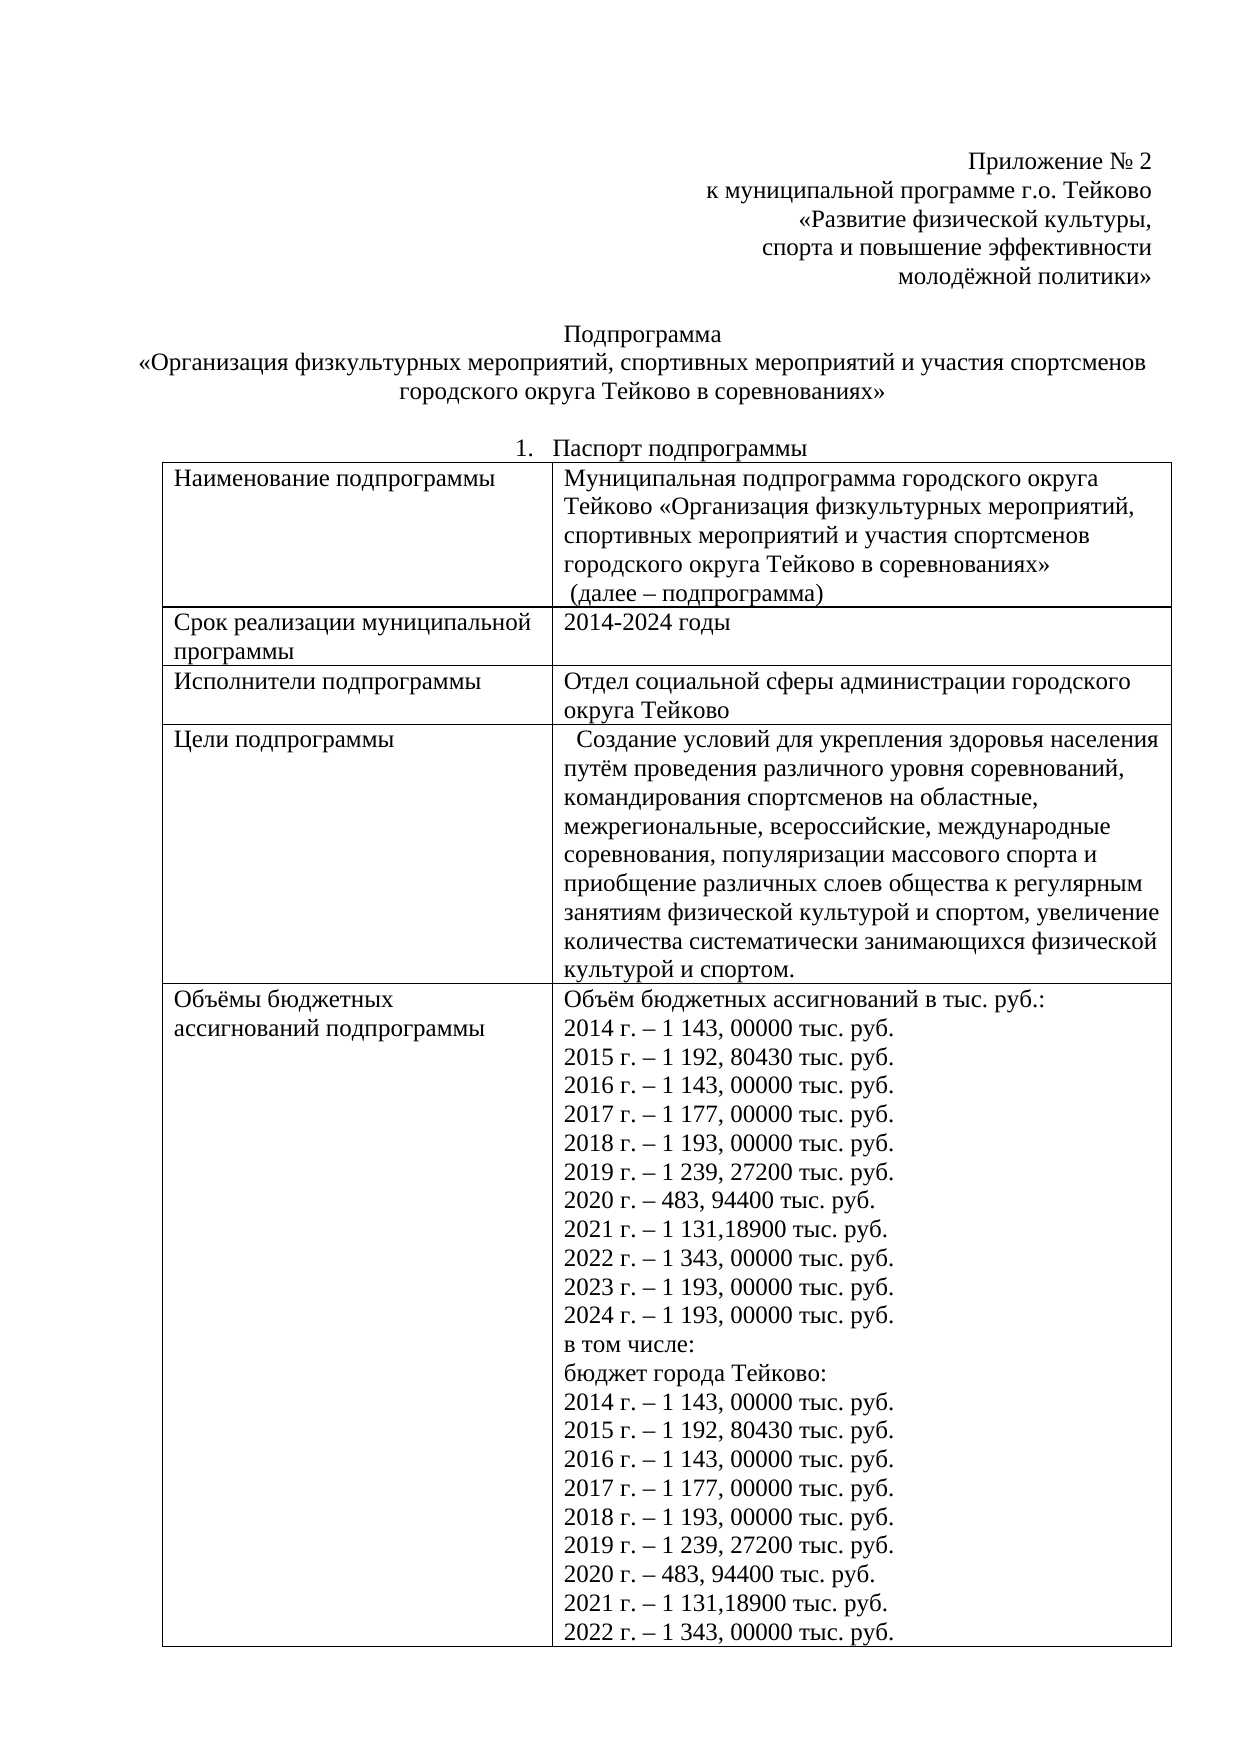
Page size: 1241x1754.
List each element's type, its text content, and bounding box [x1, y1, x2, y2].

text Подпрограмма [133, 319, 1152, 347]
table_header Муниципальная подпрограмма городского округа Тейково «Организация физкультурных мероприятий, спортивных мероприятий и участия спортсменов городского округа Тейково в соревнованиях» (далее – подпрограмма) [553, 463, 1171, 606]
table_cell Создание условий для укрепления здоровья населения путём проведения различного уровня соревнований, командирования спортсменов на областные, межрегиональные, всероссийские, международные соревнования, популяризации массового спорта и приобщение различных слоев общества к регулярным занятиям физической культурой и спортом, увеличение количества систематически занимающихся физической культурой и спортом. [553, 725, 1171, 983]
table_cell Исполнители подпрограммы [163, 666, 552, 723]
text Приложение № 2 [133, 146, 1152, 175]
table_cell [163, 984, 552, 1646]
text спорта и повышение эффективности [133, 232, 1152, 261]
table_cell 2014-2024 годы [553, 608, 1171, 665]
text «Развитие физической культуры, [133, 204, 1152, 232]
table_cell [553, 984, 1171, 1646]
list Паспорт подпрограммы [170, 433, 1152, 462]
text к муниципальной программе г.о. Тейково [133, 175, 1152, 204]
table_cell Срок реализации муниципальной программы [163, 608, 552, 665]
text «Организация физкультурных мероприятий, спортивных мероприятий и участия спортсменов городского округа Тейково в соревнованиях» [133, 347, 1152, 405]
table_cell Отдел социальной сферы администрации городского округа Тейково [553, 666, 1171, 723]
table_header Наименование подпрограммы [163, 463, 552, 606]
text молодёжной политики» [133, 261, 1152, 290]
table_cell Цели подпрограммы [163, 725, 552, 983]
